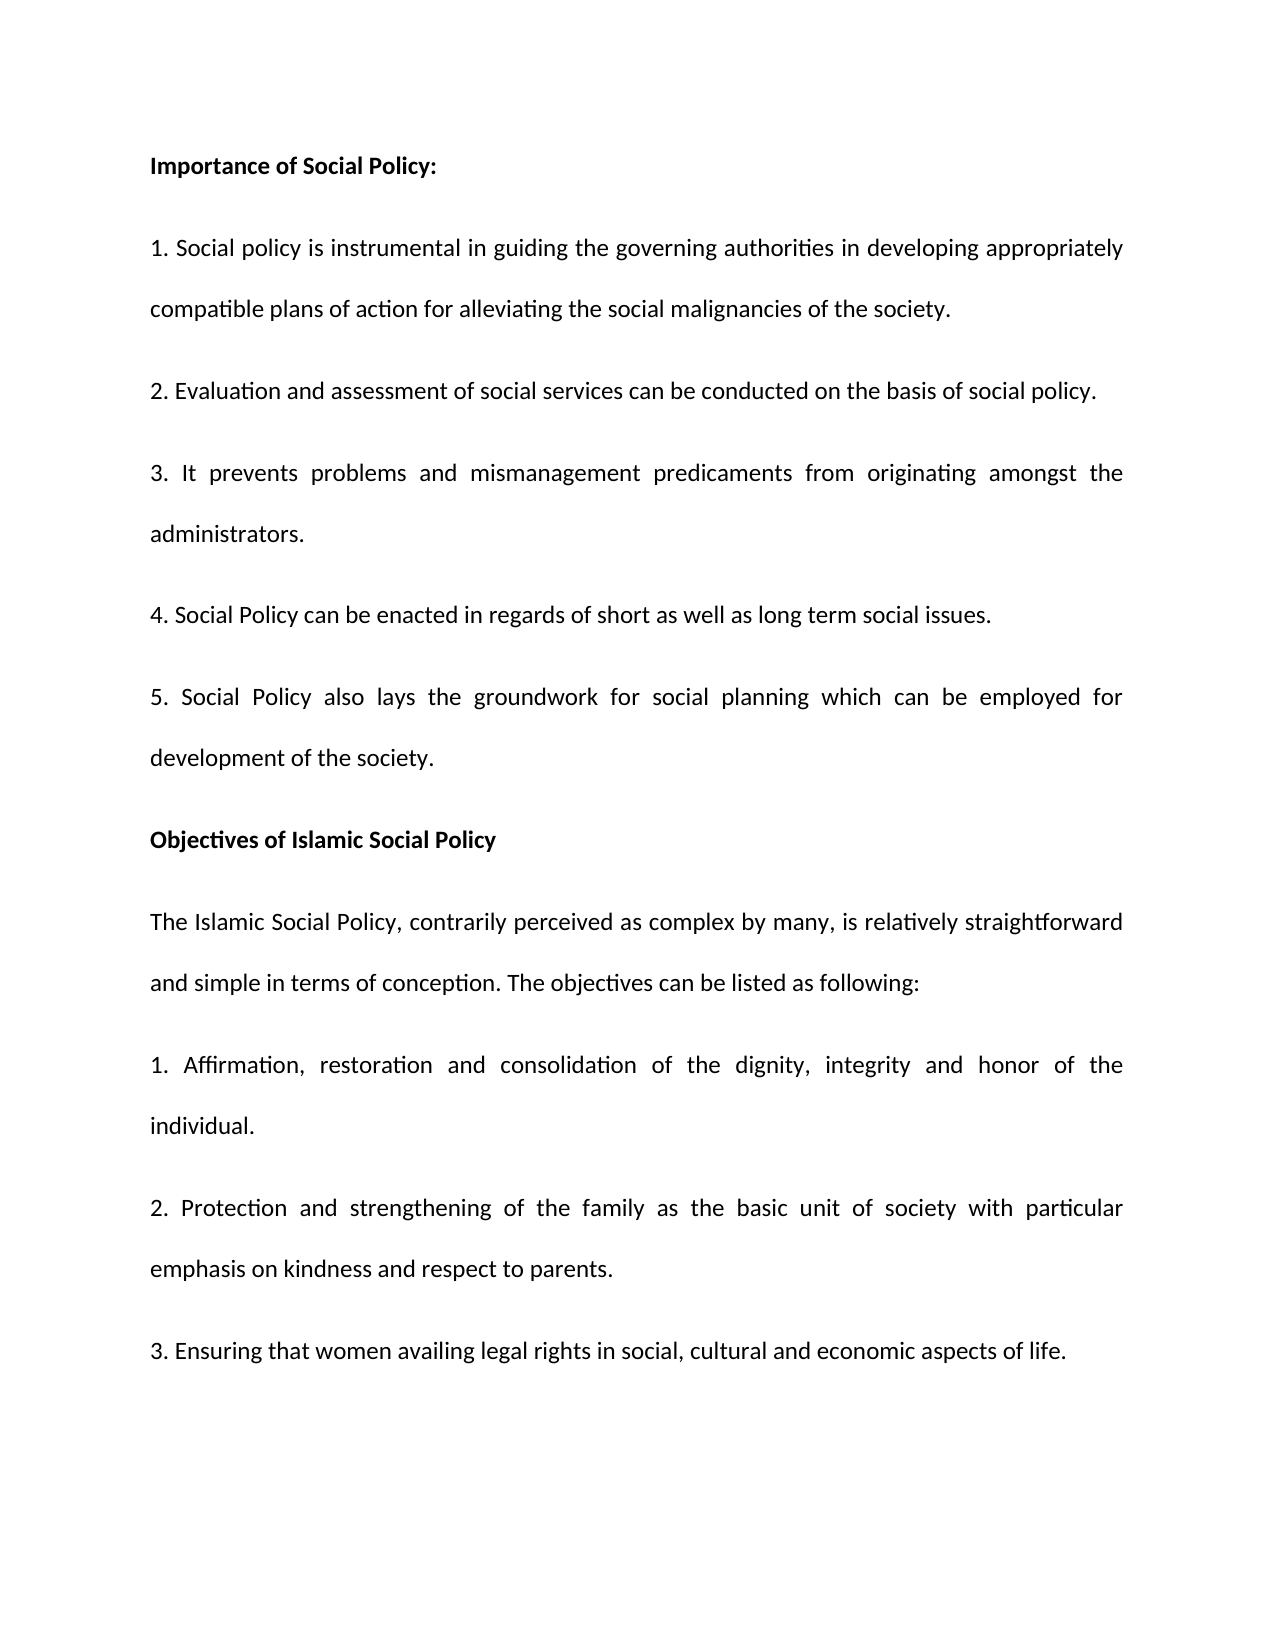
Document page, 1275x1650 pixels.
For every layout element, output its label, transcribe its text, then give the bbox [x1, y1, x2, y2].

text Objectives of Islamic Social Policy [150, 824, 1125, 855]
text 2. Evaluation and assessment of social services can be conducted on the basis of social policy. [150, 375, 1125, 405]
text 3. It prevents problems and mismanagement predicaments from originating amongst the administrators. [150, 457, 1125, 548]
text Importance of Social Policy: [150, 150, 1125, 181]
text 1. Affirmation, restoration and consolidation of the dignity, integrity and honor of the individual. [150, 1049, 1125, 1141]
text 3. Ensuring that women availing legal rights in social, cultural and economic aspects of life. [150, 1335, 1125, 1366]
text 2. Protection and strengthening of the family as the basic unit of society with particular emphasis on kindness and respect to parents. [150, 1192, 1125, 1284]
text 1. Social policy is instrumental in guiding the governing authorities in developing appropriately compatible plans of action for alleviating the social malignancies of the society. [150, 232, 1125, 323]
text 5. Social Policy also lays the groundwork for social planning which can be employed for development of the society. [150, 681, 1125, 773]
text 4. Social Policy can be enacted in regards of short as well as long term social issues. [150, 599, 1125, 630]
text The Islamic Social Policy, contrarily perceived as complex by many, is relatively straightforward and simple in terms of conception. The objectives can be listed as following: [150, 906, 1125, 998]
